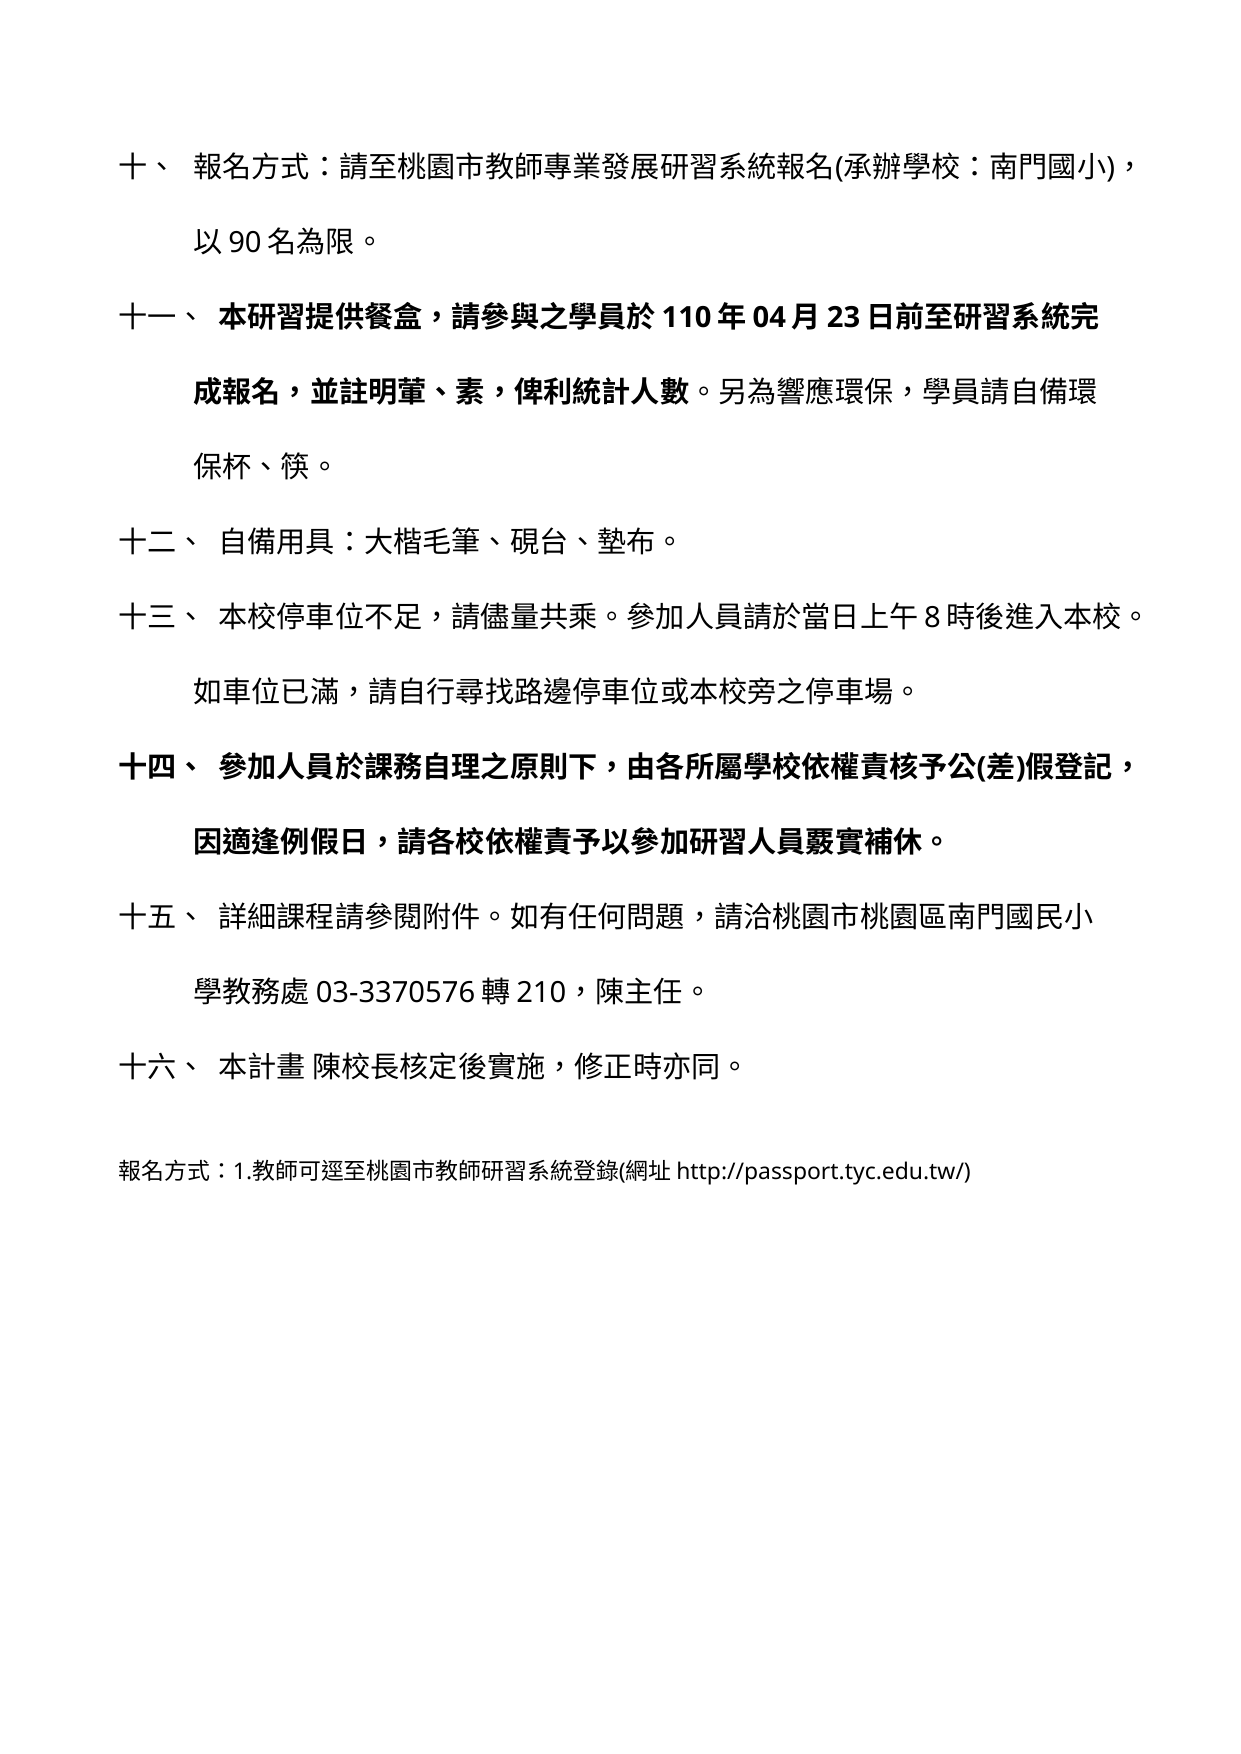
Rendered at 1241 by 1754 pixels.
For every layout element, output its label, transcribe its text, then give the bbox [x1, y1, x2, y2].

list 報名方式：請至桃園市教師專業發展研習系統報名(承辦學校：南門國小)，以90名為限。 [118, 127, 1122, 277]
list 本研習提供餐盒，請參與之學員於110年04月23日前至研習系統完成報名，並註明葷、素，俾利統計人數。另為響應環保，學員請自備環保杯、筷。 [118, 277, 1122, 502]
list 自備用具：大楷毛筆、硯台、墊布。 [118, 502, 1122, 577]
text 報名方式：1.教師可逕至桃園市教師研習系統登錄(網址http://passport.tyc.edu.tw/) [118, 1139, 1122, 1189]
list 參加人員於課務自理之原則下，由各所屬學校依權責核予公(差)假登記，因適逢例假日，請各校依權責予以參加研習人員覈實補休。 [118, 727, 1122, 877]
list 本計畫 陳校長核定後實施，修正時亦同。 [118, 1027, 1122, 1102]
list 本校停車位不足，請儘量共乘。參加人員請於當日上午8時後進入本校。如車位已滿，請自行尋找路邊停車位或本校旁之停車場。 [118, 577, 1122, 727]
list 詳細課程請參閱附件。如有任何問題，請洽桃園市桃園區南門國民小學教務處03-3370576轉210，陳主任。 [118, 877, 1122, 1027]
